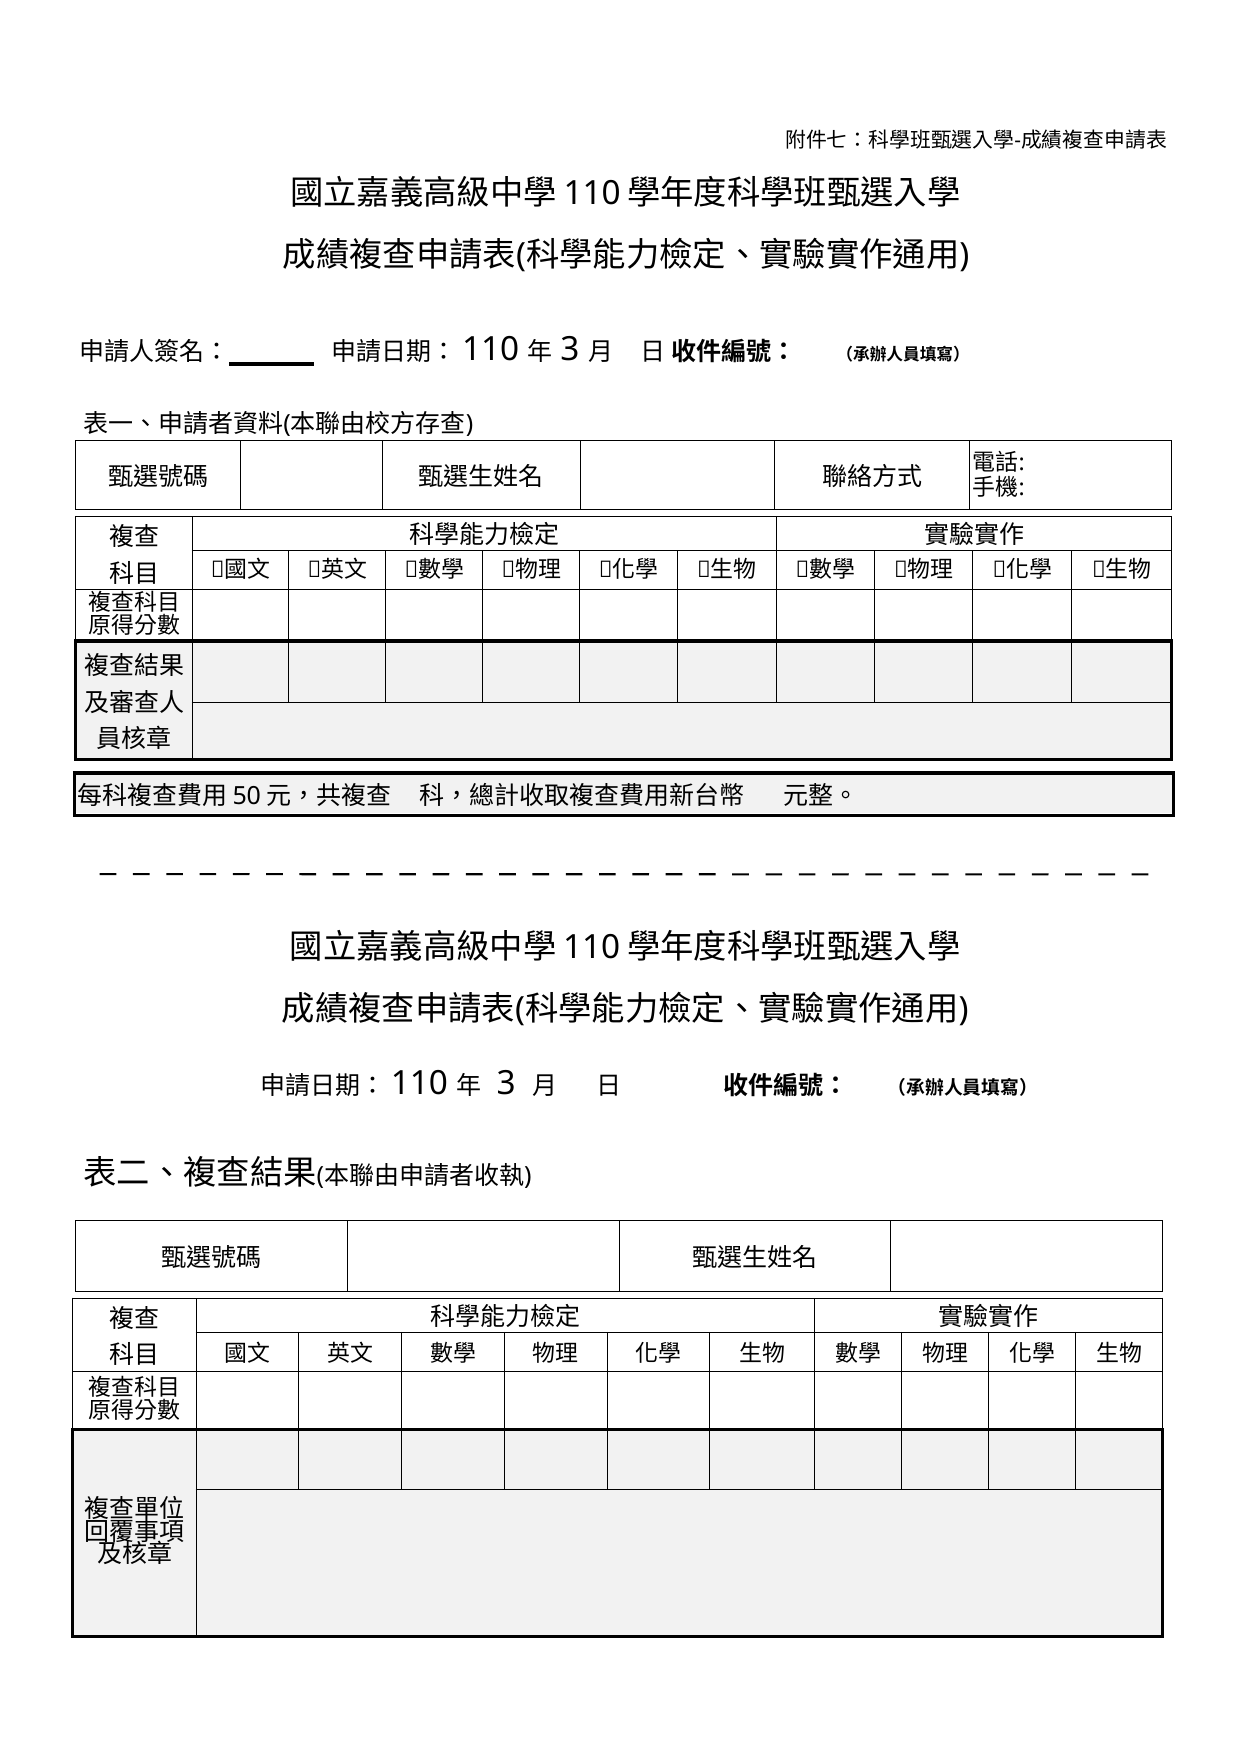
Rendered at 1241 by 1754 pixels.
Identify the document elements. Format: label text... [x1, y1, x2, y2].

table_header 甄選號碼 [76, 441, 240, 509]
table_cell [289, 643, 385, 702]
table_header 甄選號碼 [76, 1221, 347, 1291]
table_cell [1076, 1372, 1162, 1428]
table_cell [973, 643, 1071, 702]
table_cell 化學 [608, 1333, 709, 1371]
table_cell 生物 [1072, 551, 1171, 589]
table_cell [710, 1431, 814, 1489]
table_header 複查 科目 [73, 1299, 196, 1371]
text 附件七：科學班甄選入學-成績複查申請表 [89, 127, 1167, 152]
table_cell 複查科目原得分數 [76, 590, 192, 639]
table_header 科學能力檢定 [197, 1299, 814, 1332]
table_cell [197, 1372, 298, 1428]
table_cell [989, 1431, 1075, 1489]
table_cell 物理 [505, 1333, 607, 1371]
table_cell 化學 [973, 551, 1071, 589]
table_cell [402, 1372, 504, 1428]
table_cell 生物 [1076, 1333, 1162, 1371]
table_cell [902, 1431, 988, 1489]
table_cell [989, 1372, 1075, 1428]
text 成績複查申請表(科學能力檢定、實驗實作通用) [83, 228, 1168, 277]
table_header 複查 科目 [76, 517, 192, 589]
table_cell [777, 643, 874, 702]
table_cell [197, 1490, 1161, 1635]
table_cell [386, 590, 482, 639]
table_cell 數學 [402, 1333, 504, 1371]
text 申請人簽名： 申請日期： 110 年 3 月 日 收件編號： （承辦人員填寫） [79, 310, 1217, 385]
table_cell [402, 1431, 504, 1489]
table_cell [289, 590, 385, 639]
table_cell [678, 590, 776, 639]
text 表二、複查結果(本聯由申請者收執) [83, 1133, 1167, 1208]
table_header 每科複查費用50元，共複查 科，總計收取複查費用新台幣 元整。 [76, 775, 1172, 813]
table_cell 物理 [875, 551, 972, 589]
table_header [348, 1221, 619, 1291]
table_cell 數學 [777, 551, 874, 589]
table_header 甄選生姓名 [620, 1221, 890, 1291]
table_cell [483, 643, 579, 702]
table_cell [580, 643, 677, 702]
table_cell [505, 1372, 607, 1428]
table_header 科學能力檢定 [193, 517, 776, 550]
table_cell [875, 590, 972, 639]
table_cell [902, 1372, 988, 1428]
table_header 實驗實作 [815, 1299, 1162, 1332]
table_cell 物理 [483, 551, 579, 589]
table_header [241, 441, 382, 509]
table_cell [608, 1431, 709, 1489]
table_cell [505, 1431, 607, 1489]
table_cell [193, 643, 288, 702]
table_cell [1072, 643, 1170, 702]
table_cell 國文 [197, 1333, 298, 1371]
table_cell [608, 1372, 709, 1428]
text 國立嘉義高級中學110學年度科學班甄選入學 [83, 166, 1167, 214]
text 國立嘉義高級中學110學年度科學班甄選入學 [83, 919, 1167, 968]
table_cell 數學 [815, 1333, 901, 1371]
table_cell [973, 590, 1071, 639]
table_cell [299, 1372, 401, 1428]
table_cell 複查單位回覆事項及核章 [74, 1431, 196, 1635]
table_cell 複查科目 原得分數 [73, 1372, 196, 1428]
table_cell [580, 590, 677, 639]
table_cell [386, 643, 482, 702]
table_cell [197, 1431, 298, 1489]
table_cell 生物 [678, 551, 776, 589]
text 表一、申請者資料(本聯由校方存查) [83, 404, 1167, 440]
table_cell 國文 [193, 551, 288, 589]
table_cell [678, 643, 776, 702]
table_cell [1072, 590, 1171, 639]
table_cell [777, 590, 874, 639]
table_cell [815, 1372, 901, 1428]
table_cell 化學 [989, 1333, 1075, 1371]
table_cell [193, 590, 288, 639]
text 申請日期： 110 年 3 月 日 收件編號： （承辦人員填寫） [81, 1044, 1217, 1119]
table_cell 英文 [299, 1333, 401, 1371]
table_header 甄選生姓名 [383, 441, 580, 509]
table_cell 英文 [289, 551, 385, 589]
table_cell [299, 1431, 401, 1489]
table_header [581, 441, 774, 509]
table_cell 複查結果及審查人員核章 [77, 643, 192, 758]
table_cell 生物 [710, 1333, 814, 1371]
table_cell [483, 590, 579, 639]
table_cell 物理 [902, 1333, 988, 1371]
table_header 聯絡方式 [775, 441, 969, 509]
table_header 實驗實作 [777, 517, 1171, 550]
table_header 電話: 手機: [970, 441, 1171, 509]
text 成績複查申請表(科學能力檢定、實驗實作通用) [83, 982, 1167, 1030]
table_cell [193, 703, 1170, 758]
table_header [891, 1221, 1162, 1291]
table_cell [1076, 1431, 1161, 1489]
table_cell [875, 643, 972, 702]
table_cell [815, 1431, 901, 1489]
table_cell 化學 [580, 551, 677, 589]
table_cell 數學 [386, 551, 482, 589]
table_cell [710, 1372, 814, 1428]
